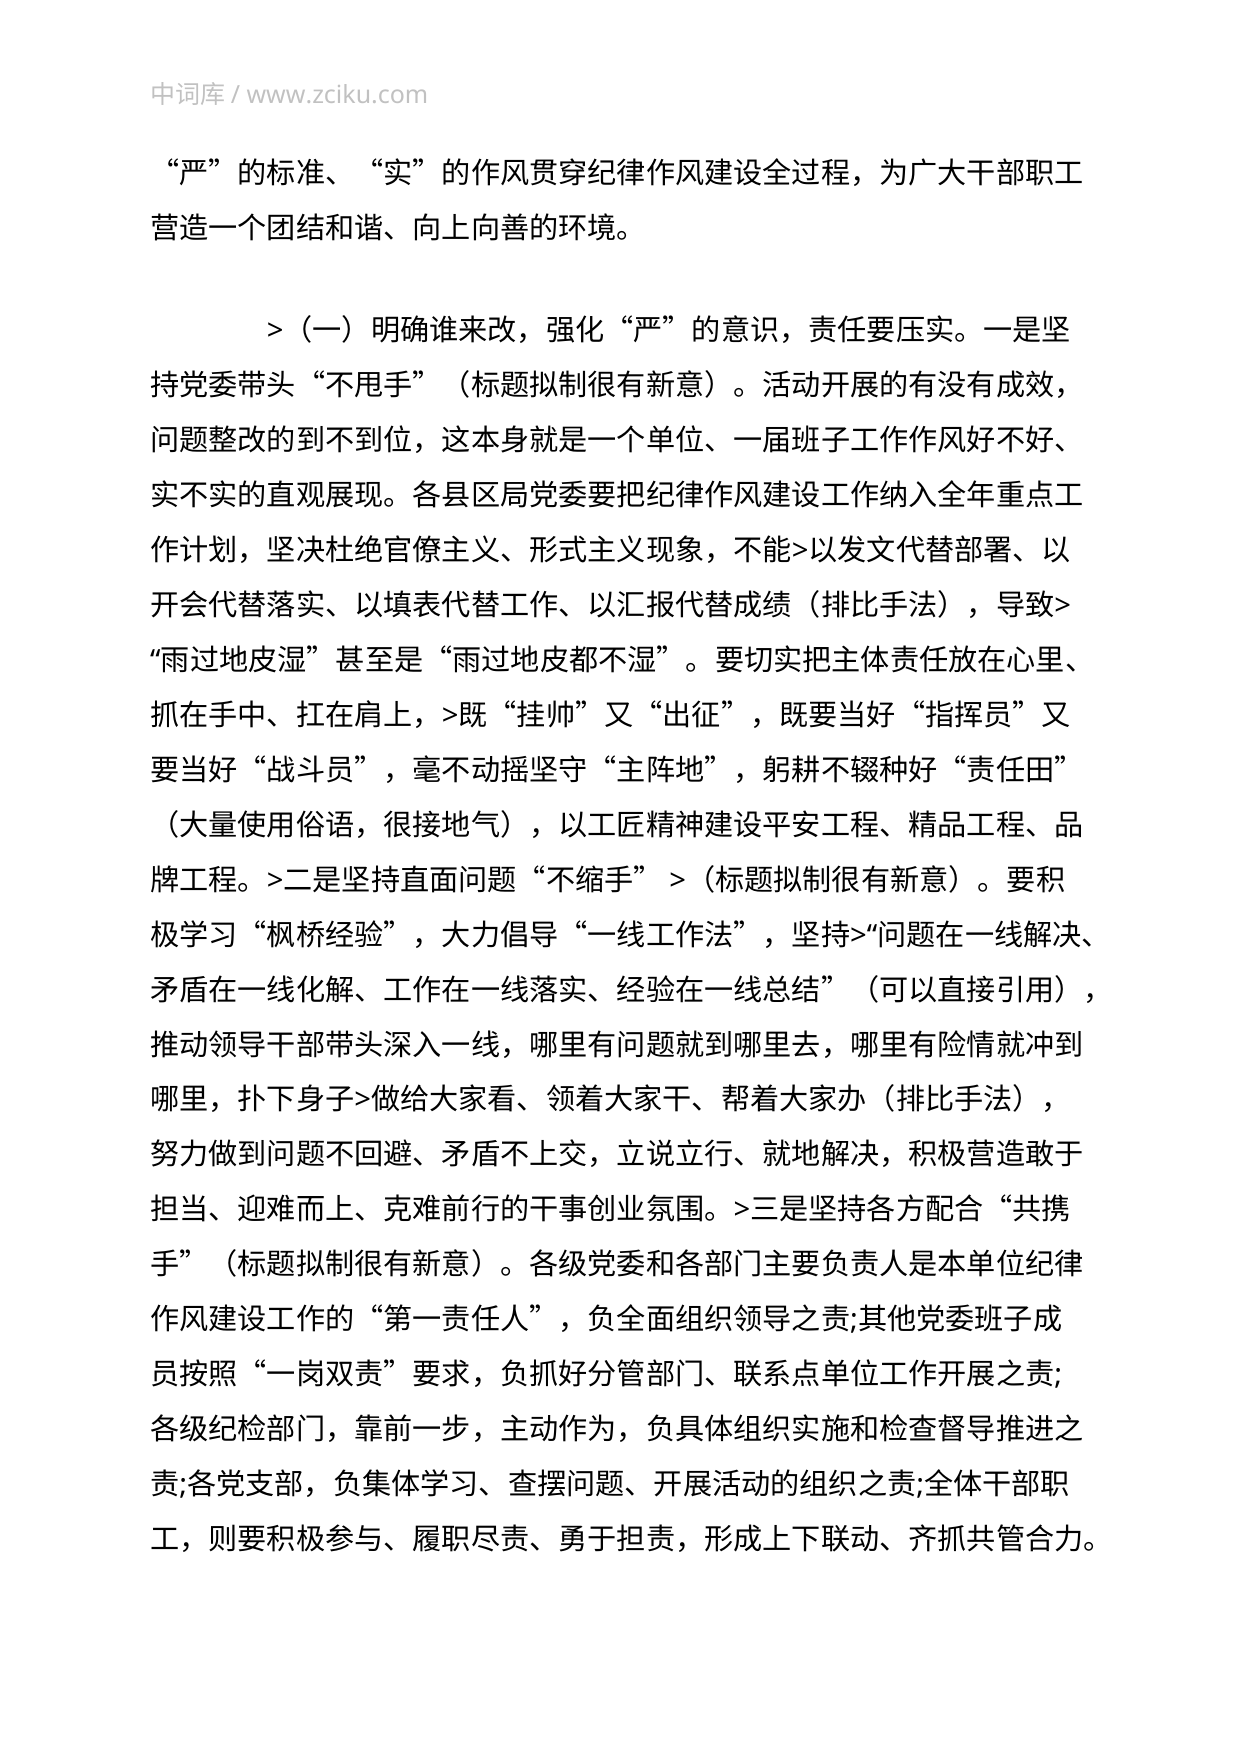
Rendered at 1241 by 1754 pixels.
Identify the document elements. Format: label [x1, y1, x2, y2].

text [150, 150, 1090, 247]
text [150, 307, 1090, 1558]
